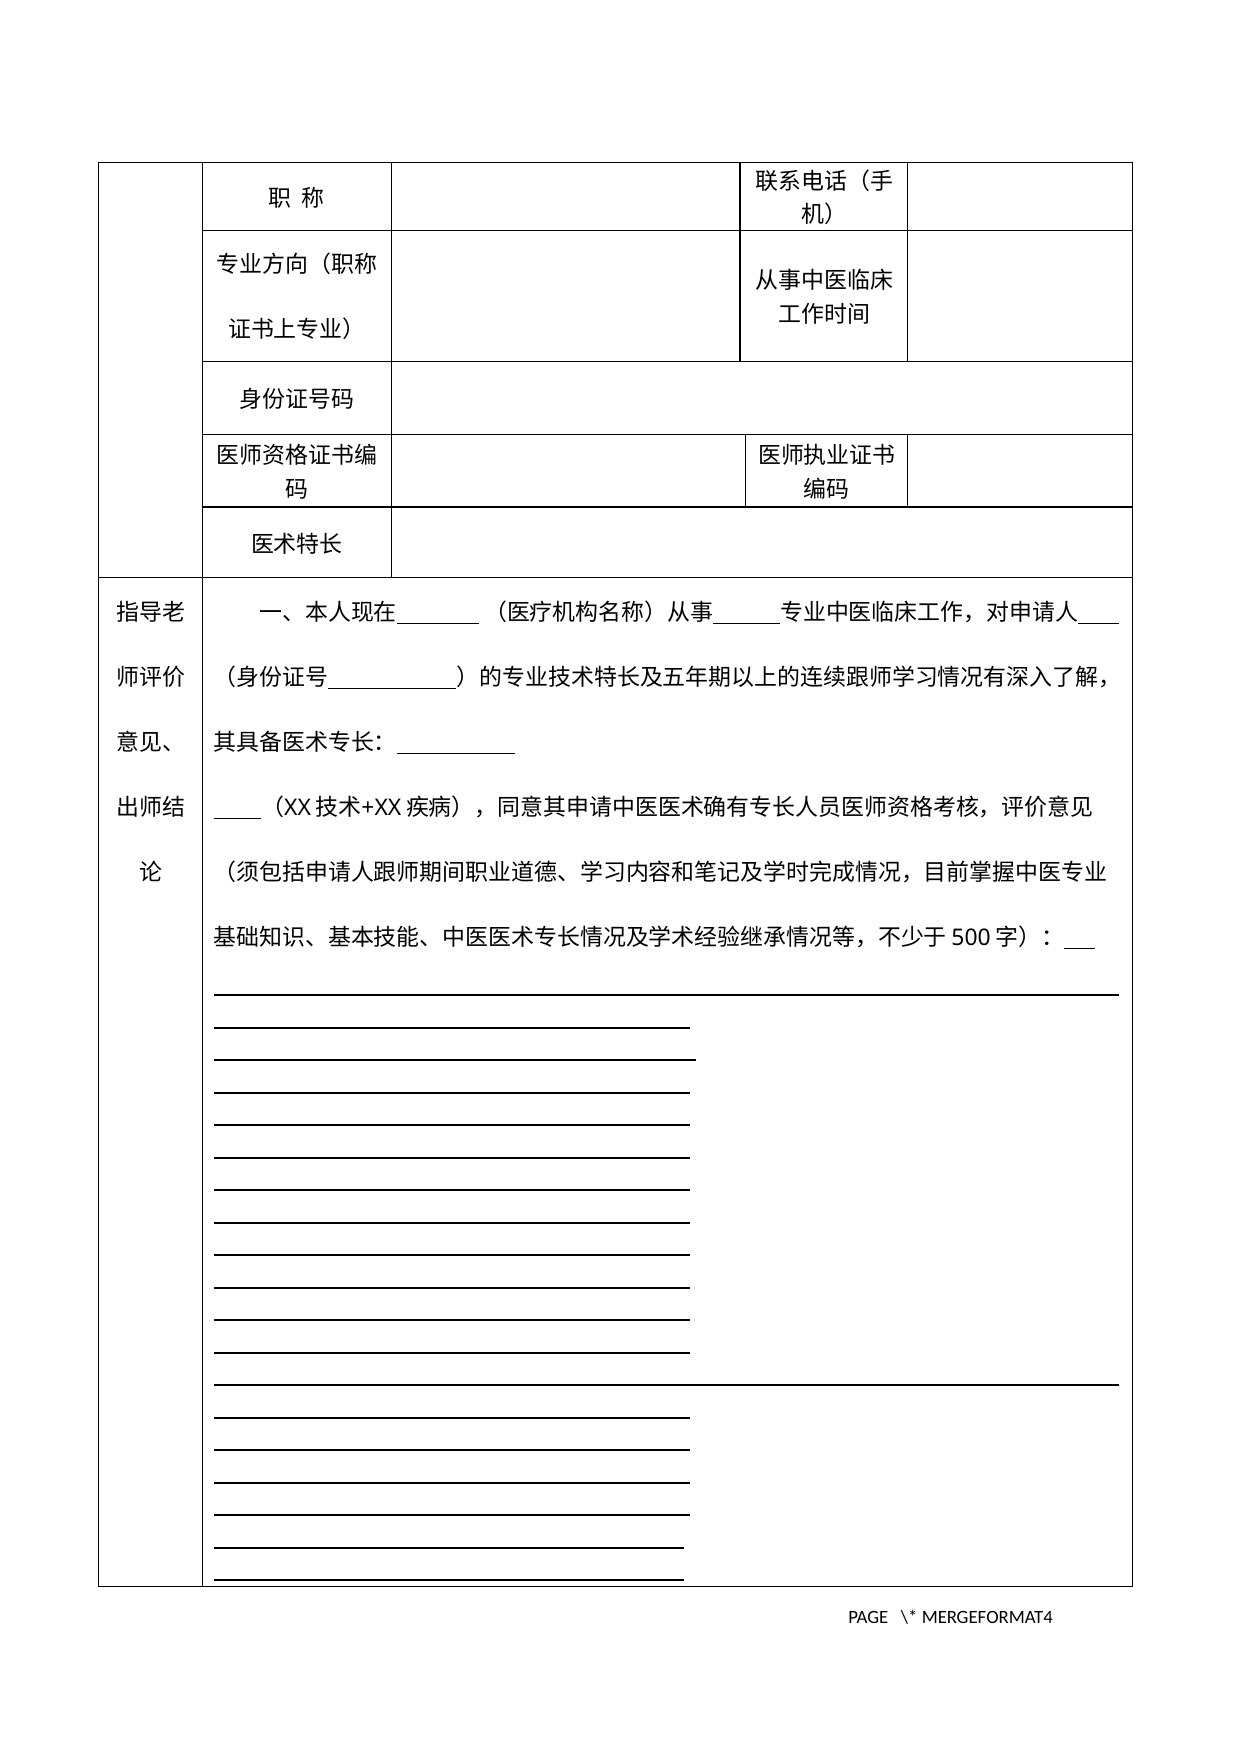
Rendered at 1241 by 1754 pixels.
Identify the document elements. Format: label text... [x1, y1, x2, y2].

table_cell [392, 231, 739, 361]
table_cell [908, 163, 1132, 229]
table_cell 指导老师评价意见、出师结论 [99, 578, 202, 1586]
table_cell [908, 435, 1132, 506]
table_cell 职 称 [203, 163, 391, 229]
table_cell 联系电话（手机） [741, 163, 907, 229]
table_cell 从事中医临床工作时间 [741, 231, 907, 361]
table_cell [392, 508, 1132, 577]
table_cell 身份证号码 [203, 362, 391, 434]
table_cell 专业方向（职称证书上专业） [203, 231, 391, 361]
table_cell 医师执业证书编码 [746, 435, 907, 506]
table_cell [908, 231, 1132, 361]
table_cell 医术特长 [203, 508, 391, 577]
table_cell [203, 578, 1132, 1586]
table_cell 医师资格证书编码 [203, 435, 391, 506]
table_cell [392, 163, 739, 229]
table_cell [392, 362, 1132, 434]
table_cell [392, 435, 745, 506]
